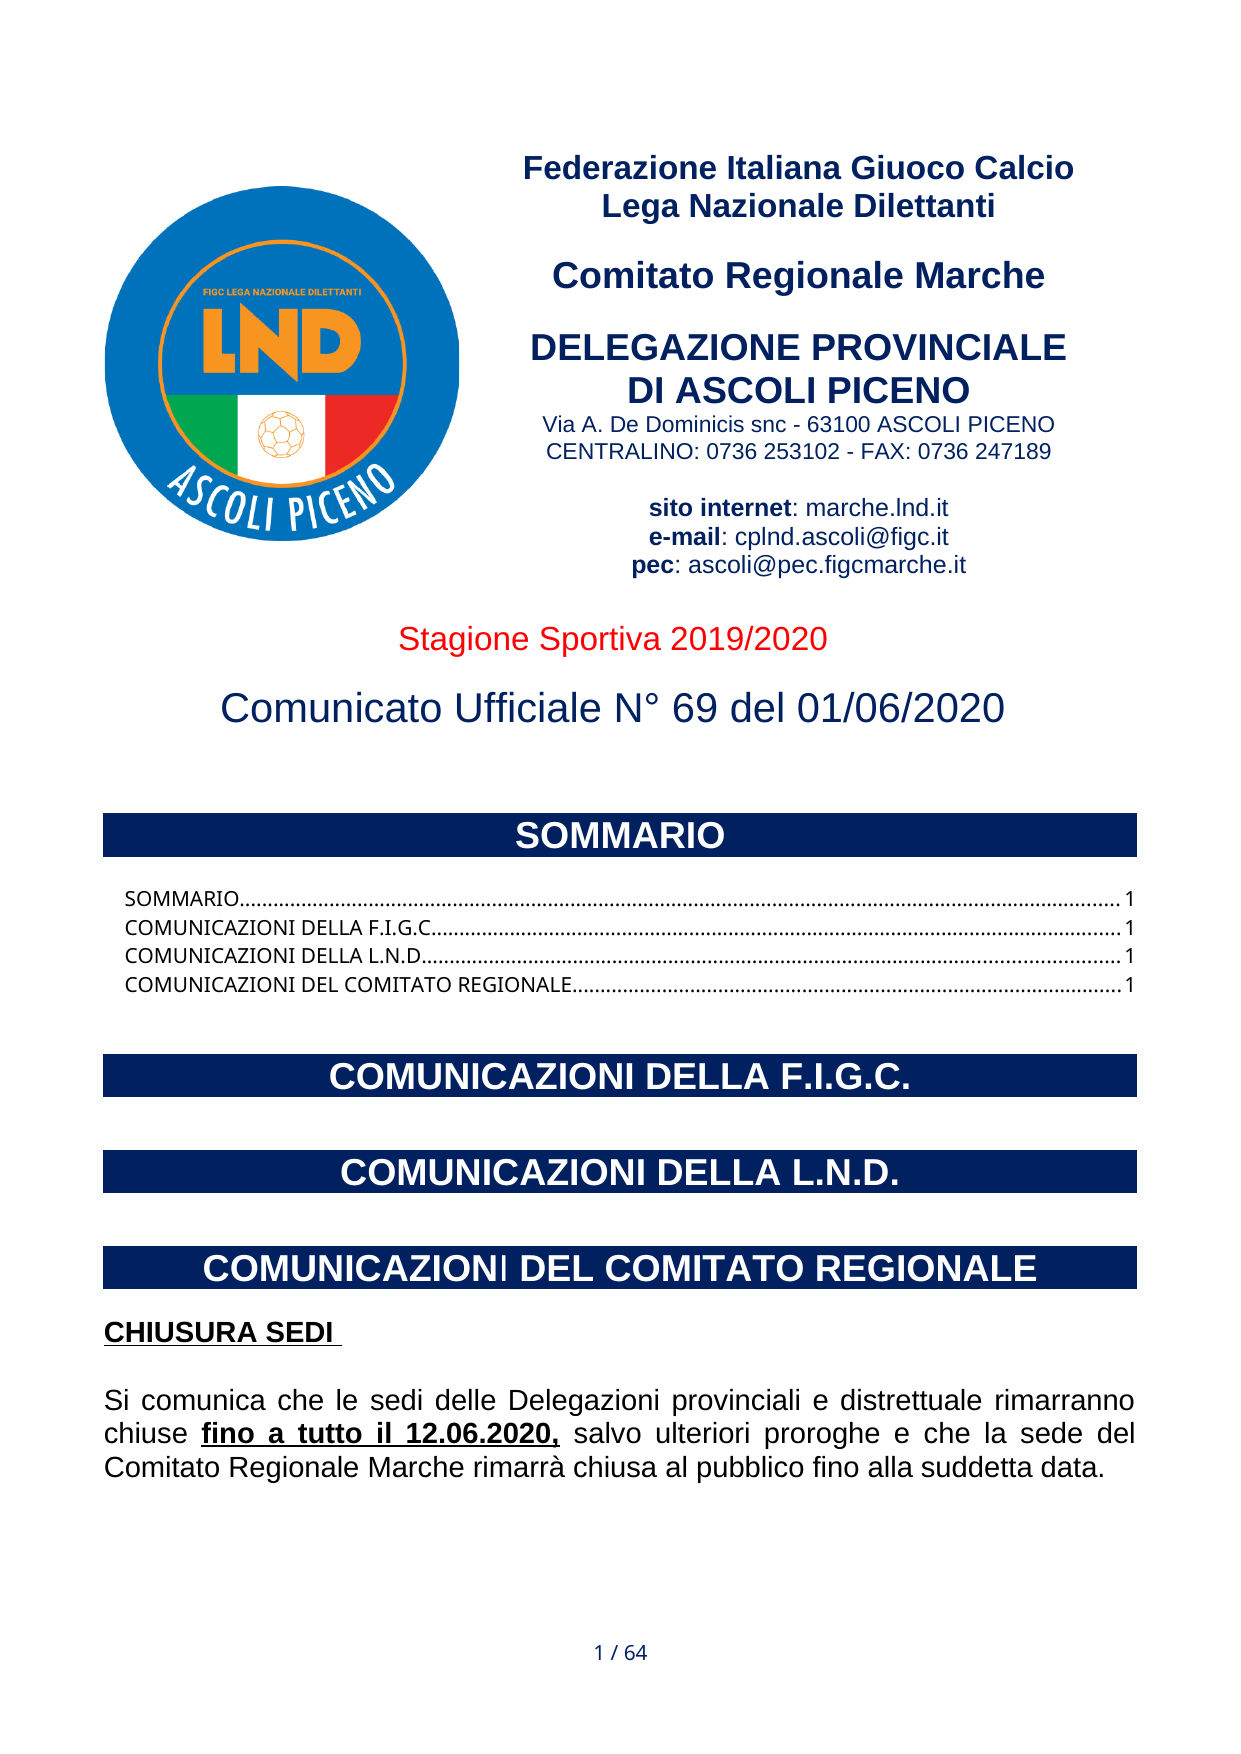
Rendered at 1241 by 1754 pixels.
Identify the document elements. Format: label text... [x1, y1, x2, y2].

table_header [96, 148, 468, 579]
text COMUNICAZIONI DEL COMITATO REGIONALE [103, 1246, 1137, 1289]
table_header Stagione Sportiva 2019/2020 Comunicato Ufficiale N° 69 del 01/06/2020 [96, 619, 1129, 732]
picture [104, 186, 460, 541]
text COMUNICAZIONI DELLA L.N.D. [103, 1150, 1137, 1193]
text SOMMARIO [103, 813, 1137, 857]
text COMUNICAZIONI DELLA F.I.G.C. [103, 1054, 1137, 1097]
table_header Federazione Italiana Giuoco Calcio Lega Nazionale Dilettanti Comitato Regionale Marche DELEGAZIONE PROVINCIALE DI ASCOLI PICENO Via A. De Dominicis snc - 63100 ASCOLI PICENO CENTRALINO: 0736 253102 - FAX: 0736 247189 sito internet: marche.lnd.it e-mail: cplnd.ascoli@figc.it pec: ascoli@pec.figcmarche.it [468, 148, 1129, 579]
text CHIUSURA SEDI [103, 1316, 1137, 1349]
text SOMMARIO 1 [124, 884, 1137, 913]
text COMUNICAZIONI DELLA F.I.G.C. 1 [124, 913, 1137, 941]
text COMUNICAZIONI DELLA L.N.D. 1 [124, 941, 1137, 970]
text Si comunica che le sedi delle Delegazioni provinciali e distrettuale rimarranno chiuse fino a tutto il 12.06.2020, salvo ulteriori proroghe e che la sede del Comitato Regionale Marche rimarrà chiusa al pubblico fino alla suddetta data. [103, 1383, 1137, 1483]
text COMUNICAZIONI DEL COMITATO REGIONALE 1 [124, 970, 1137, 998]
